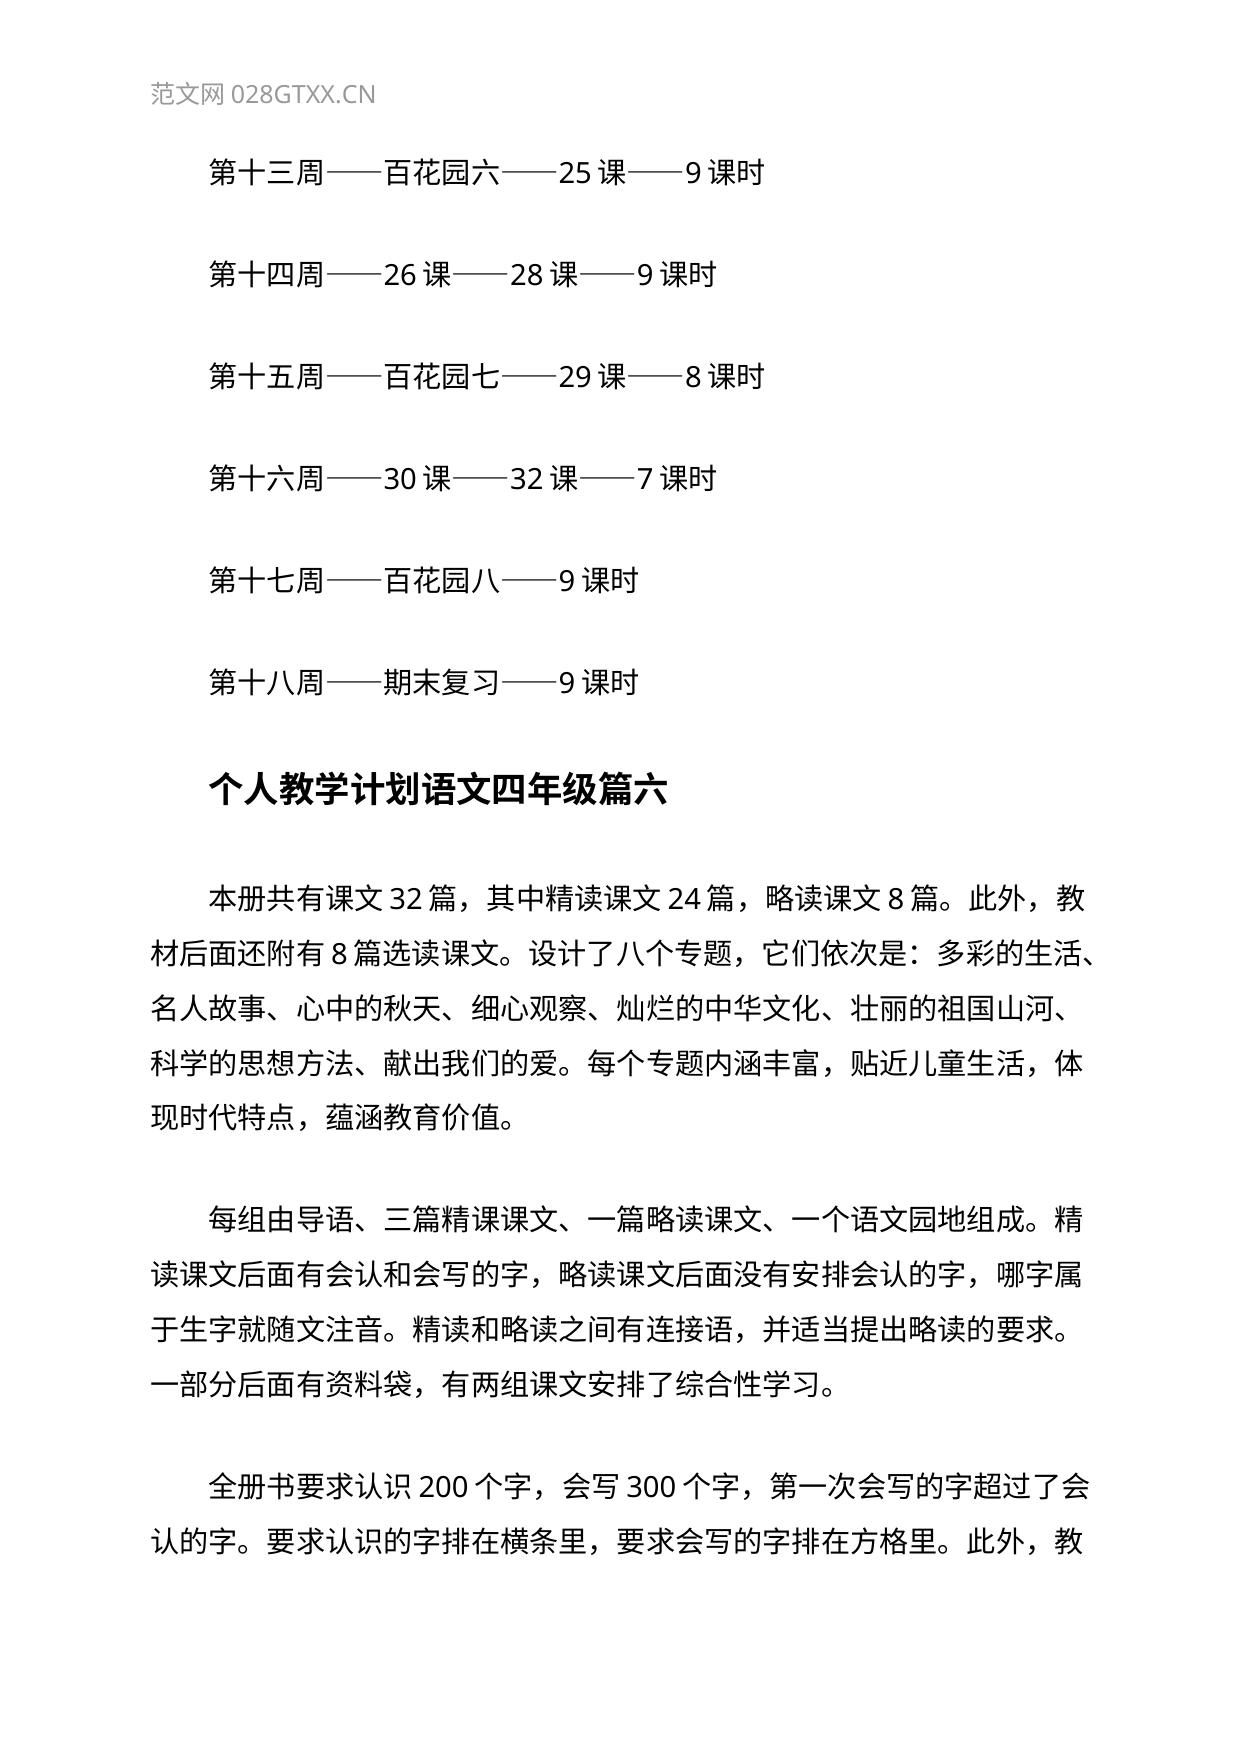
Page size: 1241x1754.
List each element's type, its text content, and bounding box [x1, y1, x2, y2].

text 本册共有课文32篇，其中精读课文24篇，略读课文8篇。此外，教材后面还附有8篇选读课文。设计了八个专题，它们依次是：多彩的生活、名人故事、心中的秋天、细心观察、灿烂的中华文化、壮丽的祖国山河、科学的思想方法、献出我们的爱。每个专题内涵丰富，贴近儿童生活，体现时代特点，蕴涵教育价值。 [150, 875, 1090, 1137]
text 第十八周——期末复习——9课时 [150, 660, 1090, 702]
text 个人教学计划语文四年级篇六 [150, 762, 1090, 813]
text 每组由导语、三篇精课课文、一篇略读课文、一个语文园地组成。精读课文后面有会认和会写的字，略读课文后面没有安排会认的字，哪字属于生字就随文注音。精读和略读之间有连接语，并适当提出略读的要求。一部分后面有资料袋，有两组课文安排了综合性学习。 [150, 1197, 1090, 1404]
text 第十四周——26课——28课——9课时 [150, 252, 1090, 294]
text 第十七周——百花园八——9课时 [150, 558, 1090, 600]
text 第十三周——百花园六——25课——9课时 [150, 150, 1090, 192]
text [150, 1463, 1090, 1561]
text 第十五周——百花园七——29课——8课时 [150, 354, 1090, 396]
text 第十六周——30课——32课——7课时 [150, 456, 1090, 498]
